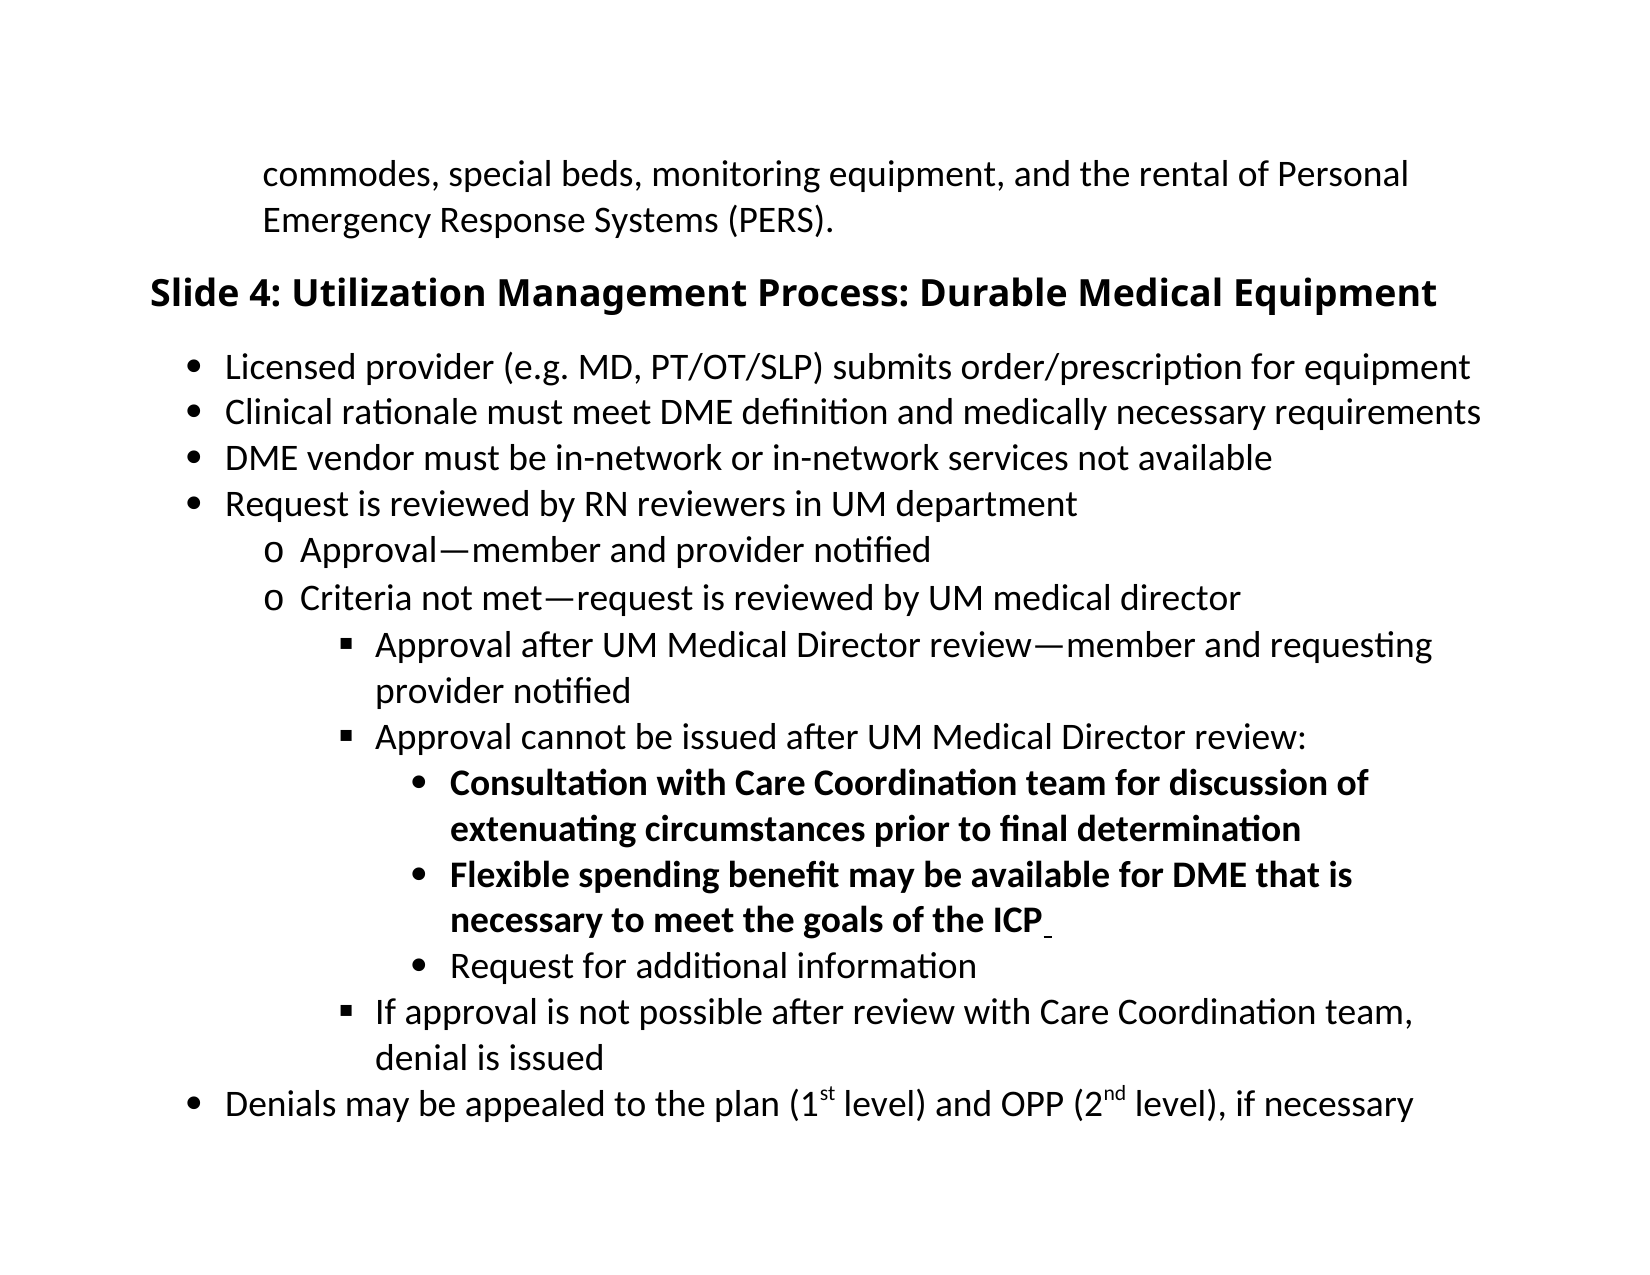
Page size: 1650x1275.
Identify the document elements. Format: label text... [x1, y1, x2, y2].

list If approval is not possible after review with Care Coordination team, denial is issued [337, 988, 1509, 1080]
subtitle Slide 4: Utilization Management Process: Durable Medical Equipment [150, 267, 1509, 318]
list Approval cannot be issued after UM Medical Director review: [337, 713, 1509, 759]
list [187, 150, 1509, 242]
list Request is reviewed by RN reviewers in UM department [187, 480, 1509, 526]
list Clinical rationale must meet DME definition and medically necessary requirements [187, 388, 1509, 434]
list Denials may be appealed to the plan (1st level) and OPP (2nd level), if necessary [187, 1080, 1509, 1126]
list Approval after UM Medical Director review—member and requesting provider notified [337, 621, 1509, 713]
list DME vendor must be in-network or in-network services not available [187, 434, 1509, 480]
list Request for additional information [412, 942, 1509, 988]
list Flexible spending benefit may be available for DME that is necessary to meet the goals of the ICP [412, 851, 1509, 942]
list Approval—member and provider notified [262, 526, 1509, 574]
list Licensed provider (e.g. MD, PT/OT/SLP) submits order/prescription for equipment [187, 343, 1509, 388]
list Consultation with Care Coordination team for discussion of extenuating circumstances prior to final determination [412, 759, 1509, 851]
list Criteria not met—request is reviewed by UM medical director [262, 574, 1509, 621]
